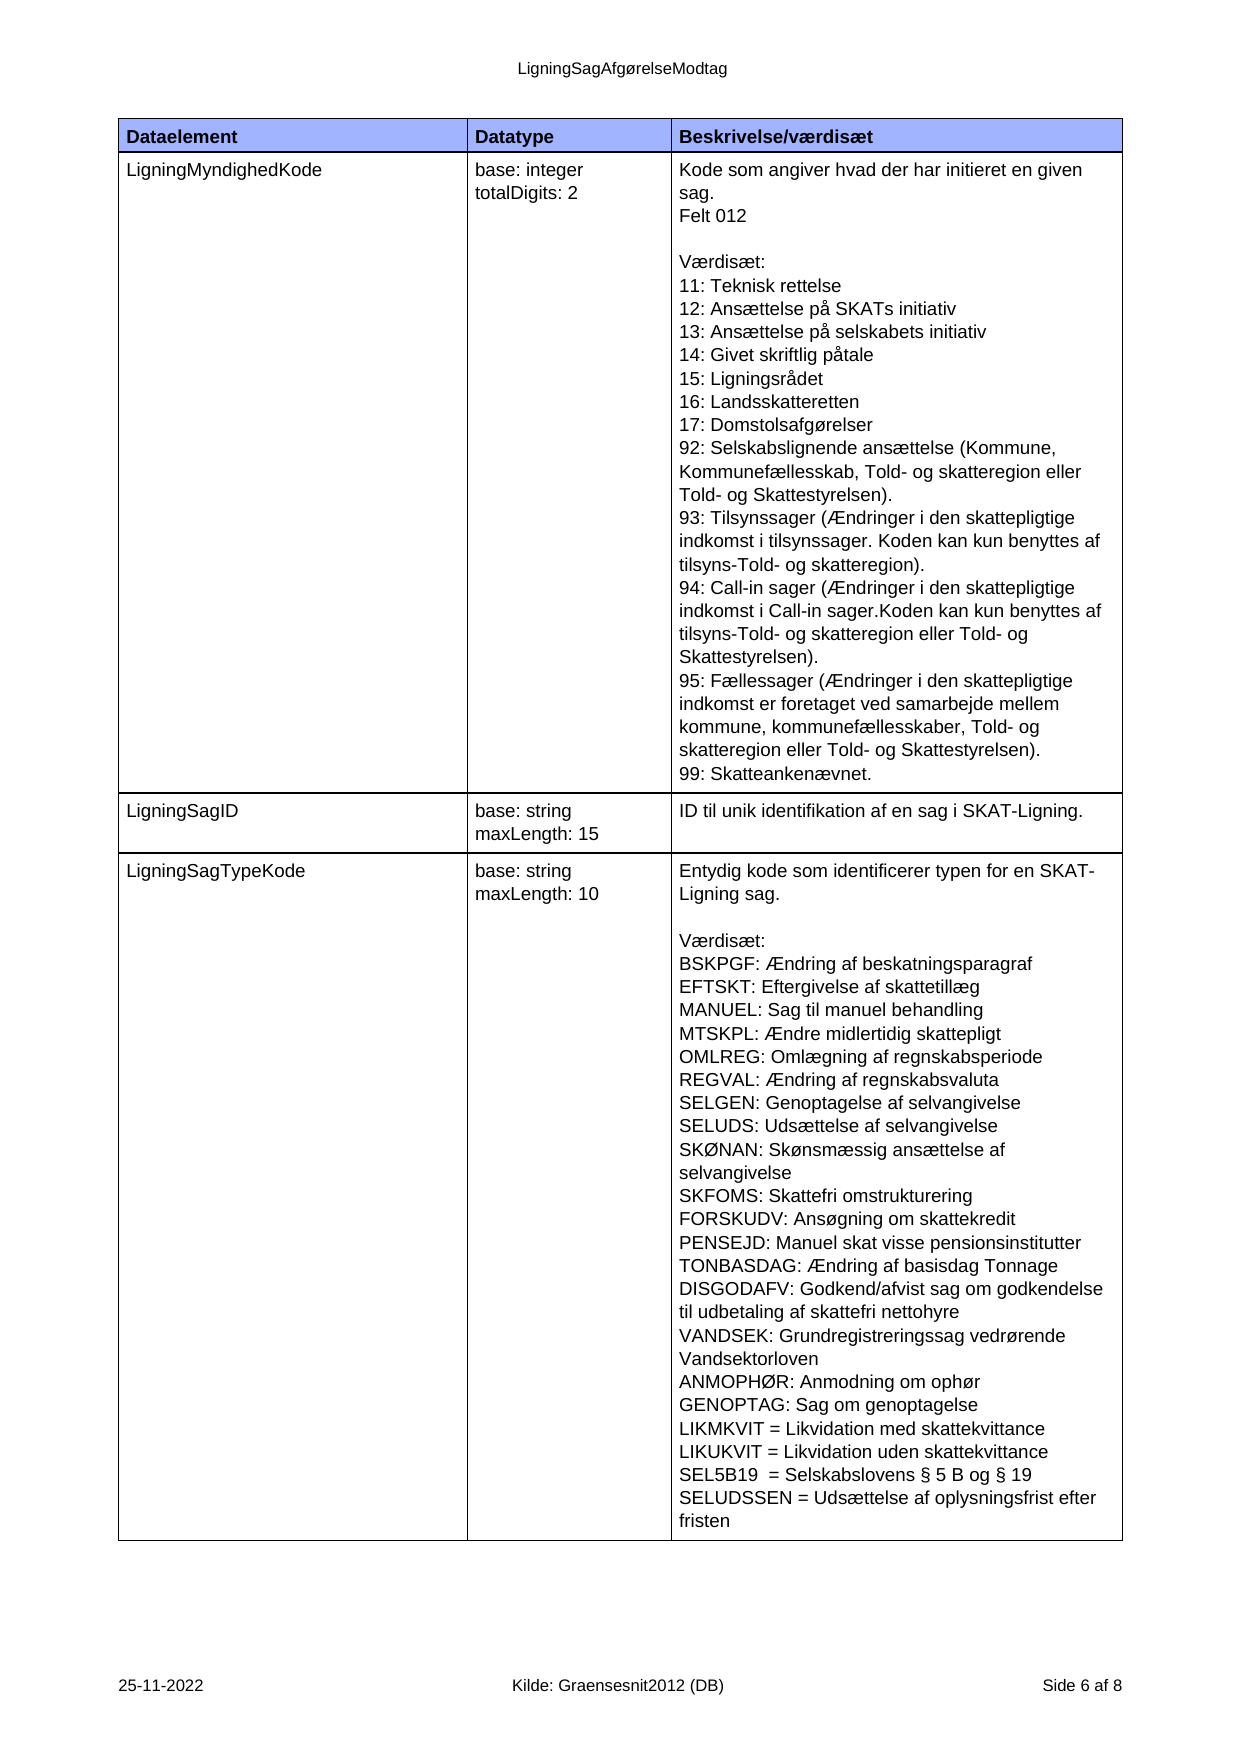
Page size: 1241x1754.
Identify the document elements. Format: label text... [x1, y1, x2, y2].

table_header Beskrivelse/værdisæt [672, 119, 1122, 151]
table_cell base: string maxLength: 10 [468, 854, 671, 1540]
table_cell base: integer totalDigits: 2 [468, 153, 671, 792]
table_cell LigningMyndighedKode [119, 153, 467, 792]
table_cell LigningSagID [119, 794, 467, 852]
table_cell ID til unik identifikation af en sag i SKAT-Ligning. [672, 794, 1122, 852]
table_header Dataelement [119, 119, 467, 151]
table_cell Entydig kode som identificerer typen for en SKAT-Ligning sag. Værdisæt: BSKPGF: Ændring af beskatningsparagraf EFTSKT: Eftergivelse af skattetillæg MANUEL: Sag til manuel behandling MTSKPL: Ændre midlertidig skattepligt OMLREG: Omlægning af regnskabsperiode REGVAL: Ændring af regnskabsvaluta SELGEN: Genoptagelse af selvangivelse SELUDS: Udsættelse af selvangivelse SKØNAN: Skønsmæssig ansættelse af selvangivelse SKFOMS: Skattefri omstrukturering FORSKUDV: Ansøgning om skattekredit PENSEJD: Manuel skat visse pensionsinstitutter TONBASDAG: Ændring af basisdag Tonnage DISGODAFV: Godkend/afvist sag om godkendelse til udbetaling af skattefri nettohyre VANDSEK: Grundregistreringssag vedrørende Vandsektorloven ANMOPHØR: Anmodning om ophør GENOPTAG: Sag om genoptagelse LIKMKVIT = Likvidation med skattekvittance LIKUKVIT = Likvidation uden skattekvittance SEL5B19 = Selskabslovens § 5 B og § 19 SELUDSSEN = Udsættelse af oplysningsfrist efter fristen [672, 854, 1122, 1540]
table_header Datatype [468, 119, 671, 151]
table_cell base: string maxLength: 15 [468, 794, 671, 852]
table_cell LigningSagTypeKode [119, 854, 467, 1540]
table_cell Kode som angiver hvad der har initieret en given sag. Felt 012 Værdisæt: 11: Teknisk rettelse 12: Ansættelse på SKATs initiativ 13: Ansættelse på selskabets initiativ 14: Givet skriftlig påtale 15: Ligningsrådet 16: Landsskatteretten 17: Domstolsafgørelser 92: Selskabslignende ansættelse (Kommune, Kommunefællesskab, Told- og skatteregion eller Told- og Skattestyrelsen). 93: Tilsynssager (Ændringer i den skattepligtige indkomst i tilsynssager. Koden kan kun benyttes af tilsyns-Told- og skatteregion). 94: Call-in sager (Ændringer i den skattepligtige indkomst i Call-in sager.Koden kan kun benyttes af tilsyns-Told- og skatteregion eller Told- og Skattestyrelsen). 95: Fællessager (Ændringer i den skattepligtige indkomst er foretaget ved samarbejde mellem kommune, kommunefællesskaber, Told- og skatteregion eller Told- og Skattestyrelsen). 99: Skatteankenævnet. [672, 153, 1122, 792]
